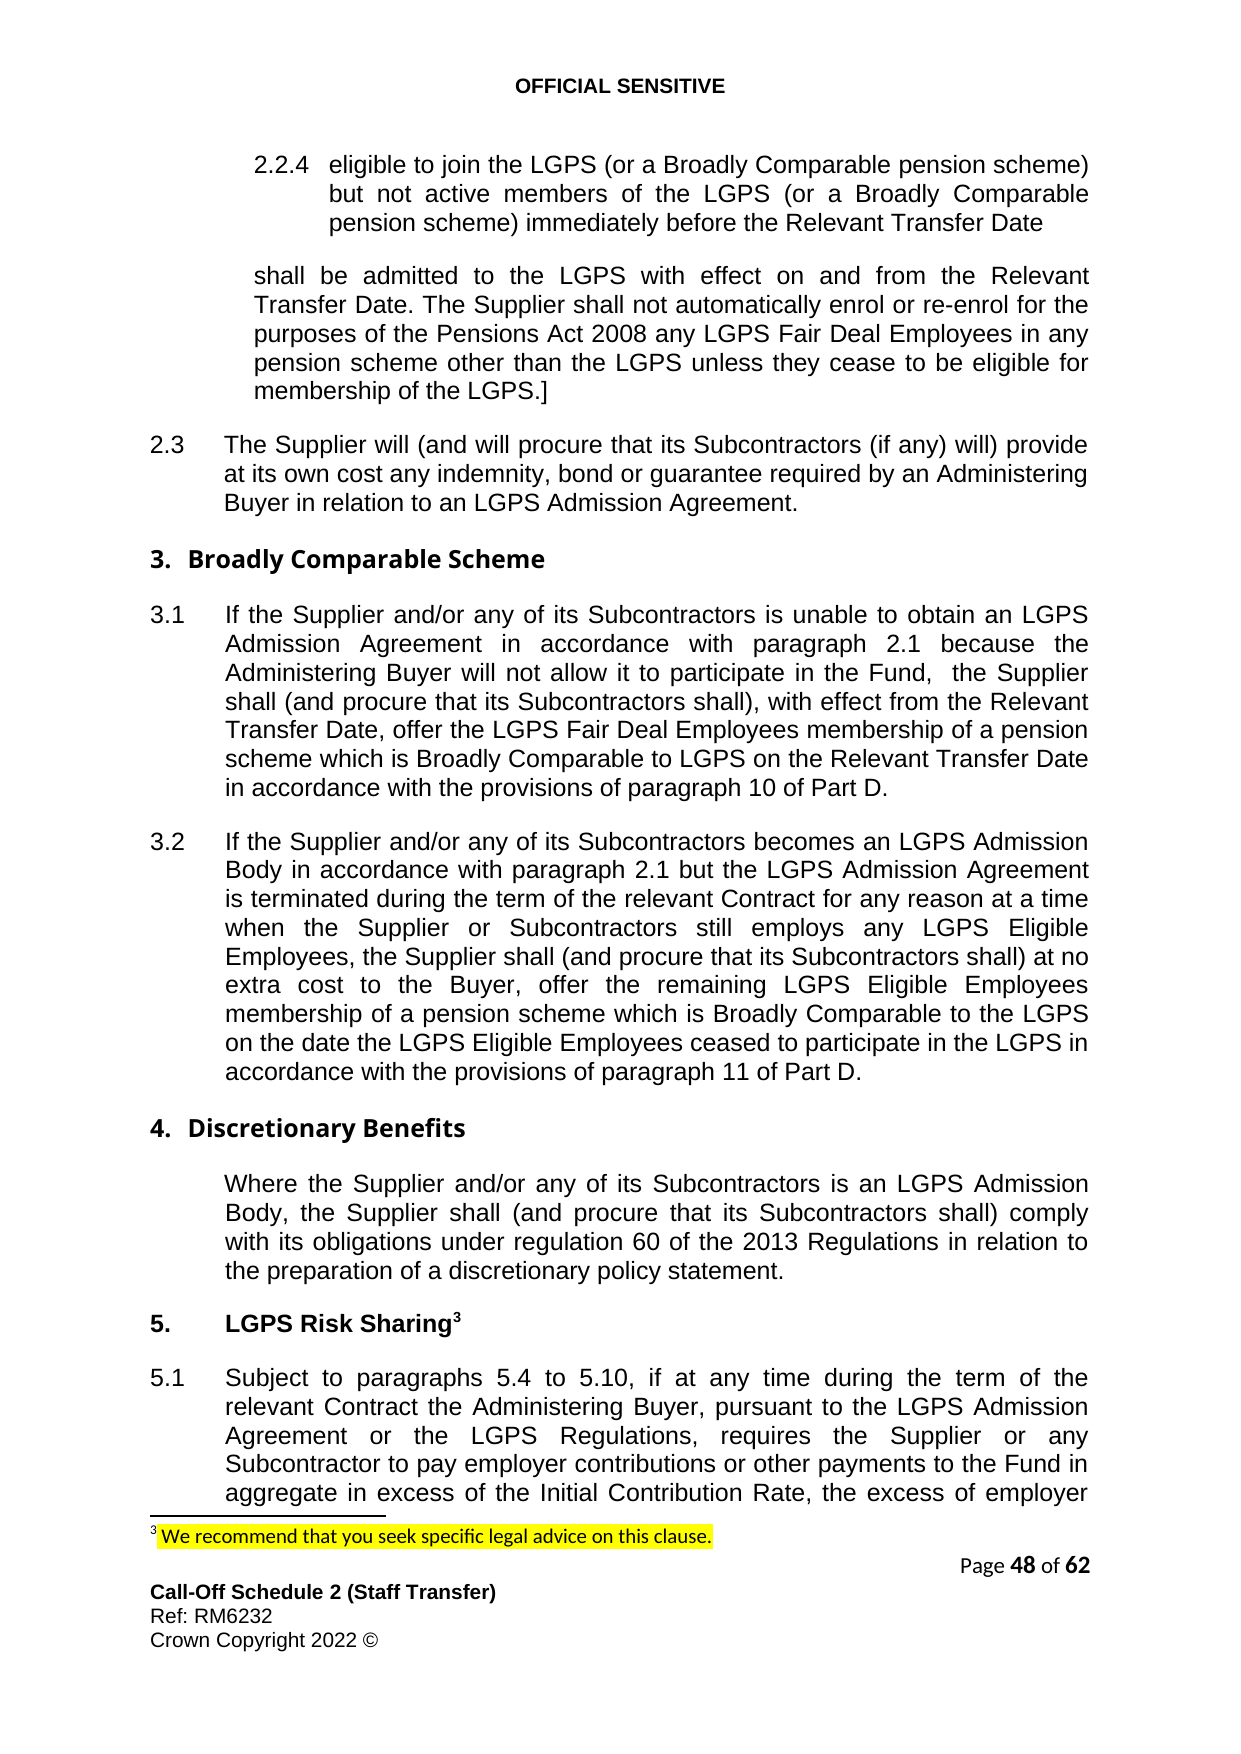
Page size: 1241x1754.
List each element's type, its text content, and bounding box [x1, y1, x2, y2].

subtitle 3.2 If the Supplier and/or any of its Subcontractors becomes an LGPS Admission Body in accordance with paragraph 2.1 but the LGPS Admission Agreement is terminated during the term of the relevant Contract for any reason at a time when the Supplier or Subcontractors still employs any LGPS Eligible Employees, the Supplier shall (and procure that its Subcontractors shall) at no extra cost to the Buyer, offer the remaining LGPS Eligible Employees membership of a pension scheme which is Broadly Comparable to the LGPS on the date the LGPS Eligible Employees ceased to participate in the LGPS in accordance with the provisions of paragraph 11 of Part D. [150, 827, 1090, 1085]
list Broadly Comparable Scheme [150, 541, 1090, 575]
list eligible to join the LGPS (or a Broadly Comparable pension scheme) but not active members of the LGPS (or a Broadly Comparable pension scheme) immediately before the Relevant Transfer Date [253, 150, 1090, 236]
list Discretionary Benefits [150, 1110, 1090, 1144]
list LGPS Risk Sharing [150, 1309, 1090, 1338]
text shall be admitted to the LGPS with effect on and from the Relevant Transfer Date. The Supplier shall not automatically enrol or re-enrol for the purposes of the Pensions Act 2008 any LGPS Fair Deal Employees in any pension scheme other than the LGPS unless they cease to be eligible for membership of the LGPS.] [253, 261, 1090, 405]
list The Supplier will (and will procure that its Subcontractors (if any) will) provide at its own cost any indemnity, bond or guarantee required by an Administering Buyer in relation to an LGPS Admission Agreement. [149, 430, 1090, 516]
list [150, 1363, 1090, 1507]
subtitle 3.1 If the Supplier and/or any of its Subcontractors is unable to obtain an LGPS Admission Agreement in accordance with paragraph 2.1 because the Administering Buyer will not allow it to participate in the Fund, the Supplier shall (and procure that its Subcontractors shall), with effect from the Relevant Transfer Date, offer the LGPS Fair Deal Employees membership of a pension scheme which is Broadly Comparable to LGPS on the Relevant Transfer Date in accordance with the provisions of paragraph 10 of Part D. [150, 600, 1090, 802]
subtitle Where the Supplier and/or any of its Subcontractors is an LGPS Admission Body, the Supplier shall (and procure that its Subcontractors shall) comply with its obligations under regulation 60 of the 2013 Regulations in relation to the preparation of a discretionary policy statement. [224, 1169, 1090, 1284]
